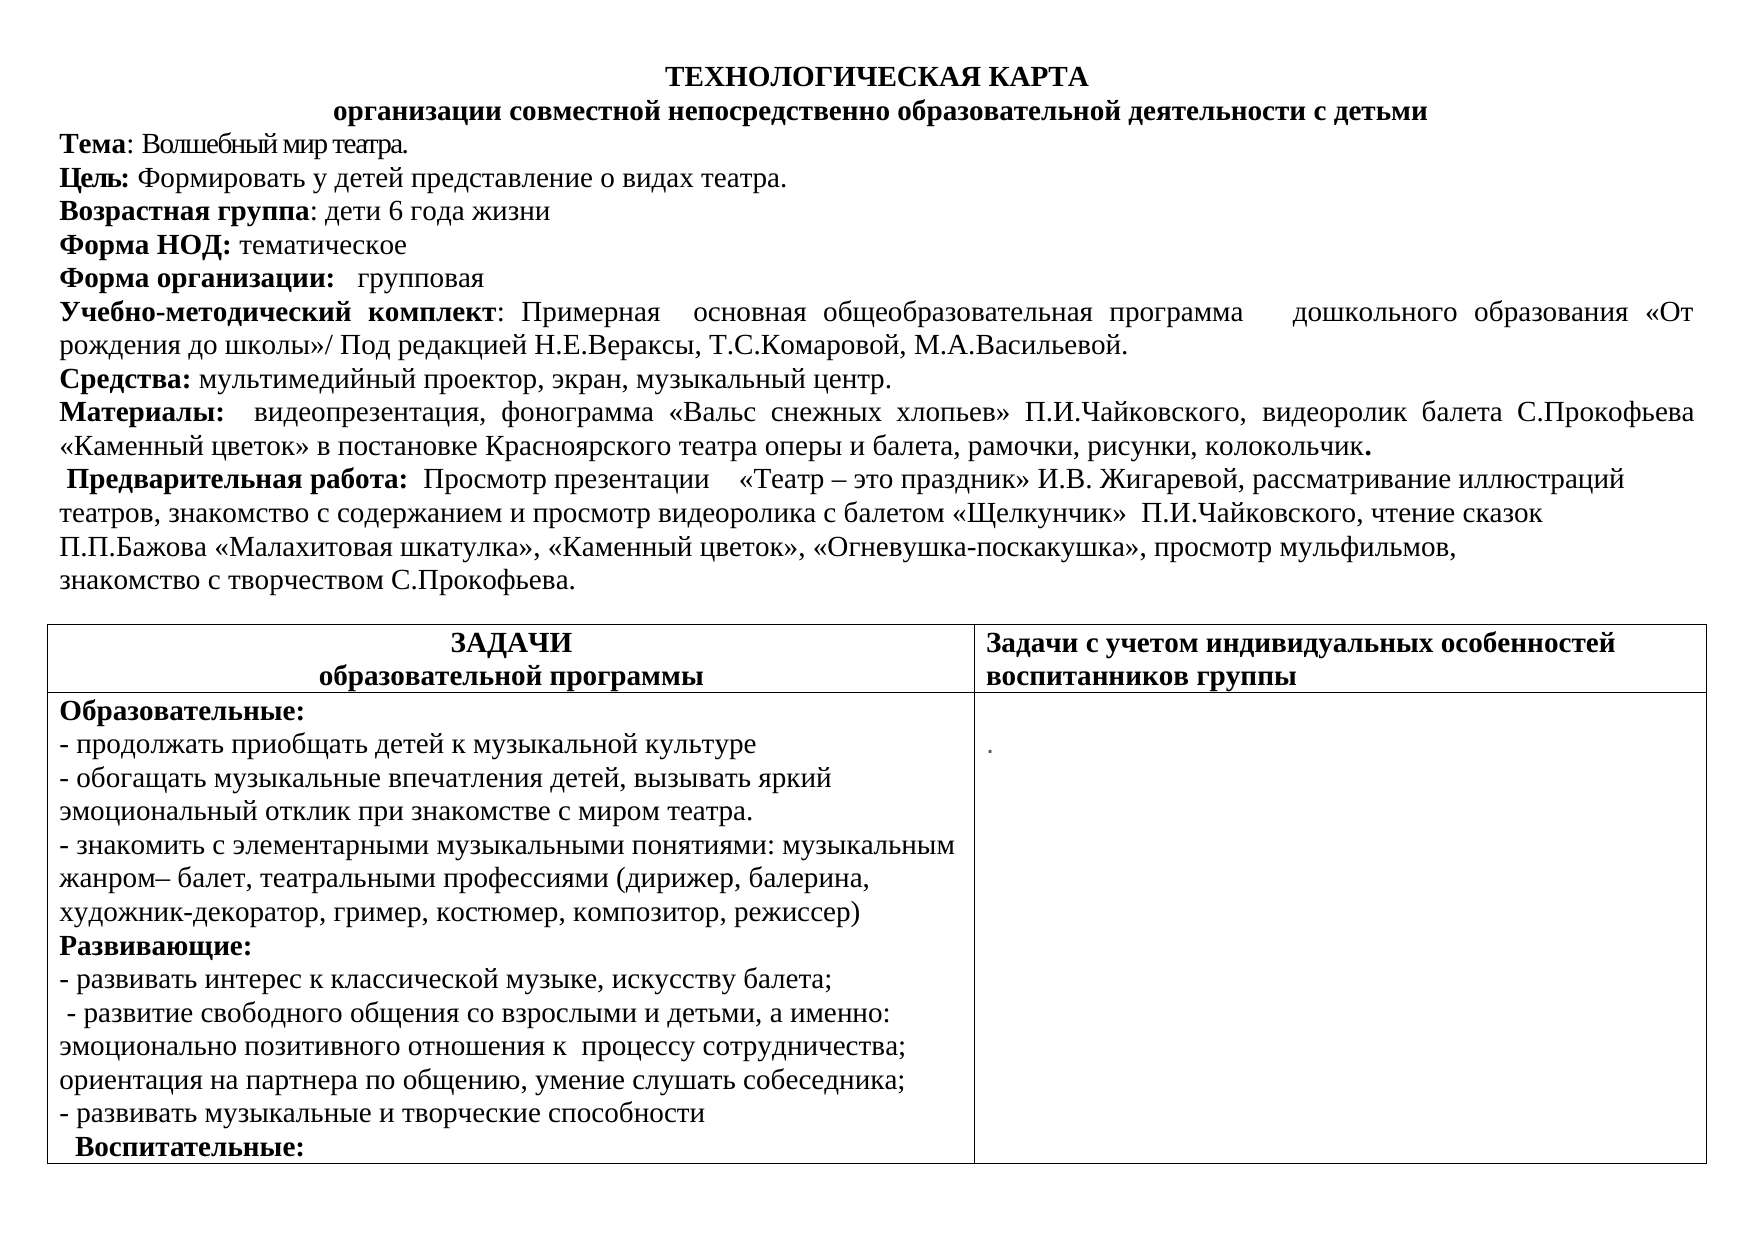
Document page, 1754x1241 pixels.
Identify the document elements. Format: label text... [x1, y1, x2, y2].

text Возрастная группа: дети 6 года жизни [59, 193, 1695, 227]
text Форма НОД: тематическое [59, 227, 1695, 260]
text знакомство с творчеством С.Прокофьева. [59, 562, 1695, 596]
table_cell . [975, 693, 1706, 1162]
text Тема: Волшебный мир театра. [59, 126, 1695, 160]
table_header Задачи с учетом индивидуальных особенностей воспитанников группы [975, 625, 1706, 692]
table_header ЗАДАЧИ образовательной программы [48, 625, 974, 692]
text Учебно-методический комплект: Примерная основная общеобразовательная программа дошкольного образования «От рождения до школы»/ Под редакцией Н.Е.Вераксы, Т.С.Комаровой, М.А.Васильевой. [59, 294, 1695, 361]
text Предварительная работа: Просмотр презентации «Театр – это праздник» И.В. Жигаревой, рассматривание иллюстраций театров, знакомство с содержанием и просмотр видеоролика с балетом «Щелкунчик» П.И.Чайковского, чтение сказок П.П.Бажова «Малахитовая шкатулка», «Каменный цветок», «Огневушка-поскакушка», просмотр мульфильмов, [59, 462, 1695, 562]
text Средства: мультимедийный проектор, экран, музыкальный центр. [59, 361, 1695, 394]
text Цель: Формировать у детей представление о видах театра. [59, 160, 1695, 193]
text организации совместной непосредственно образовательной деятельности с детьми [59, 93, 1695, 126]
text Форма организации: групповая [59, 260, 1695, 294]
table_cell Образовательные: - продолжать приобщать детей к музыкальной культуре - обогащать музыкальные впечатления детей, вызывать яркий эмоциональный отклик при знакомстве с миром театра. - знакомить с элементарными музыкальными понятиями: музыкальным жанром– балет, театральными профессиями (дирижер, балерина, художник-декоратор, гример, костюмер, композитор, режиссер) Развивающие: - развивать интерес к классической музыке, искусству балета; - развитие свободного общения со взрослыми и детьми, а именно: эмоционально позитивного отношения к процессу сотрудничества; ориентация на партнера по общению, умение слушать собеседника; - развивать музыкальные и творческие способности Воспитательные: - воспитывать художественно-эстетический вкус. [48, 693, 974, 1162]
text Технологическая карта [59, 59, 1695, 93]
text Материалы: видеопрезентация, фонограмма «Вальс снежных хлопьев» П.И.Чайковского, видеоролик балета С.Прокофьева «Каменный цветок» в постановке Красноярского театра оперы и балета, рамочки, рисунки, колокольчик. [59, 394, 1695, 462]
